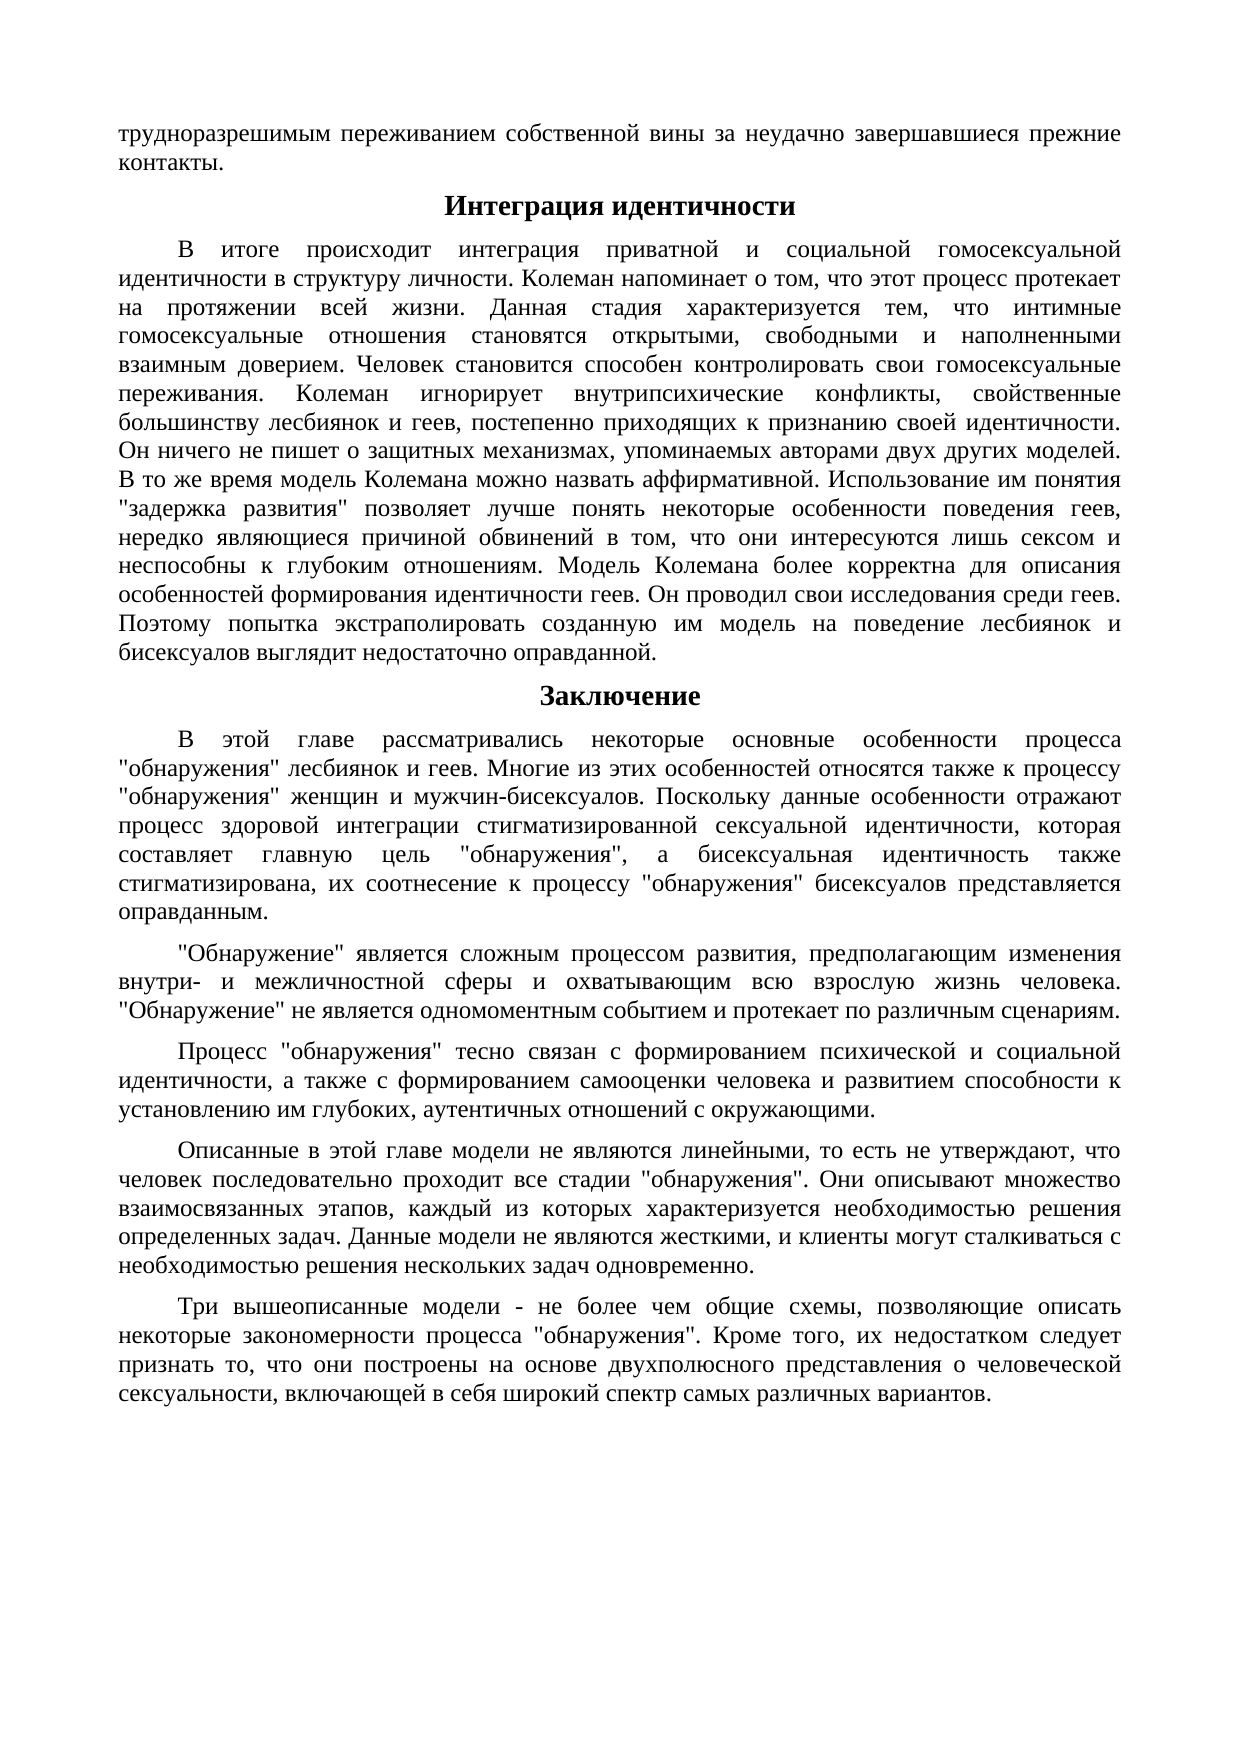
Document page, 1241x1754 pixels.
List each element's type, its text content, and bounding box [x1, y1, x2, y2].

text Заключение [118, 678, 1122, 711]
text Три вышеописанные модели - не более чем общие схемы, позволяющие описать некоторые закономерности процесса "обнаружения". Кроме того, их недостатком следует признать то, что они построены на основе двухполюсного представления о человеческой сексуальности, включающей в себя широкий спектр самых различных вариантов. [118, 1291, 1122, 1406]
text "Обнаружение" является сложным процессом развития, предполагающим изменения внутри- и межличностной сферы и охватывающим всю взрослую жизнь человека. "Обнаружение" не является одномоментным событием и протекает по различным сценариям. [118, 938, 1122, 1024]
text В итоге происходит интеграция приватной и социальной гомосексуальной идентичности в структуру личности. Колеман напоминает о том, что этот процесс протекает на протяжении всей жизни. Данная стадия характеризуется тем, что интимные гомосексуальные отношения становятся открытыми, свободными и наполненными взаимным доверием. Человек становится способен контролировать свои гомосексуальные переживания. Колеман игнорирует внутрипсихические конфликты, свойственные большинству лесбиянок и геев, постепенно приходящих к признанию своей идентичности. Он ничего не пишет о защитных механизмах, упоминаемых авторами двух других моделей. В то же время модель Колемана можно назвать аффирмативной. Использование им понятия "задержка развития" позволяет лучше понять некоторые особенности поведения геев, нередко являющиеся причиной обвинений в том, что они интересуются лишь сексом и неспособны к глубоким отношениям. Модель Колемана более корректна для описания особенностей формирования идентичности геев. Он проводил свои исследования среди геев. Поэтому попытка экстраполировать созданную им модель на поведение лесбиянок и бисексуалов выглядит недостаточно оправданной. [118, 234, 1122, 665]
text В этой главе рассматривались некоторые основные особенности процесса "обнаружения" лесбиянок и геев. Многие из этих особенностей относятся также к процессу "обнаружения" женщин и мужчин-бисексуалов. Поскольку данные особенности отражают процесс здоровой интеграции стигматизированной сексуальной идентичности, которая составляет главную цель "обнаружения", а бисексуальная идентичность также стигматизирована, их соотнесение к процессу "обнаружения" бисексуалов представляется оправданным. [118, 724, 1122, 925]
text Описанные в этой главе модели не являются линейными, то есть не утверждают, что человек последовательно проходит все стадии "обнаружения". Они описывают множество взаимосвязанных этапов, каждый из которых характеризуется необходимостью решения определенных задач. Данные модели не являются жесткими, и клиенты могут сталкиваться с необходимостью решения нескольких задач одновременно. [118, 1135, 1122, 1279]
text Процесс "обнаружения" тесно связан с формированием психической и социальной идентичности, а также с формированием самооценки человека и развитием способности к установлению им глубоких, аутентичных отношений с окружающими. [118, 1036, 1122, 1123]
text Интеграция идентичности [118, 188, 1122, 222]
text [118, 118, 1122, 176]
